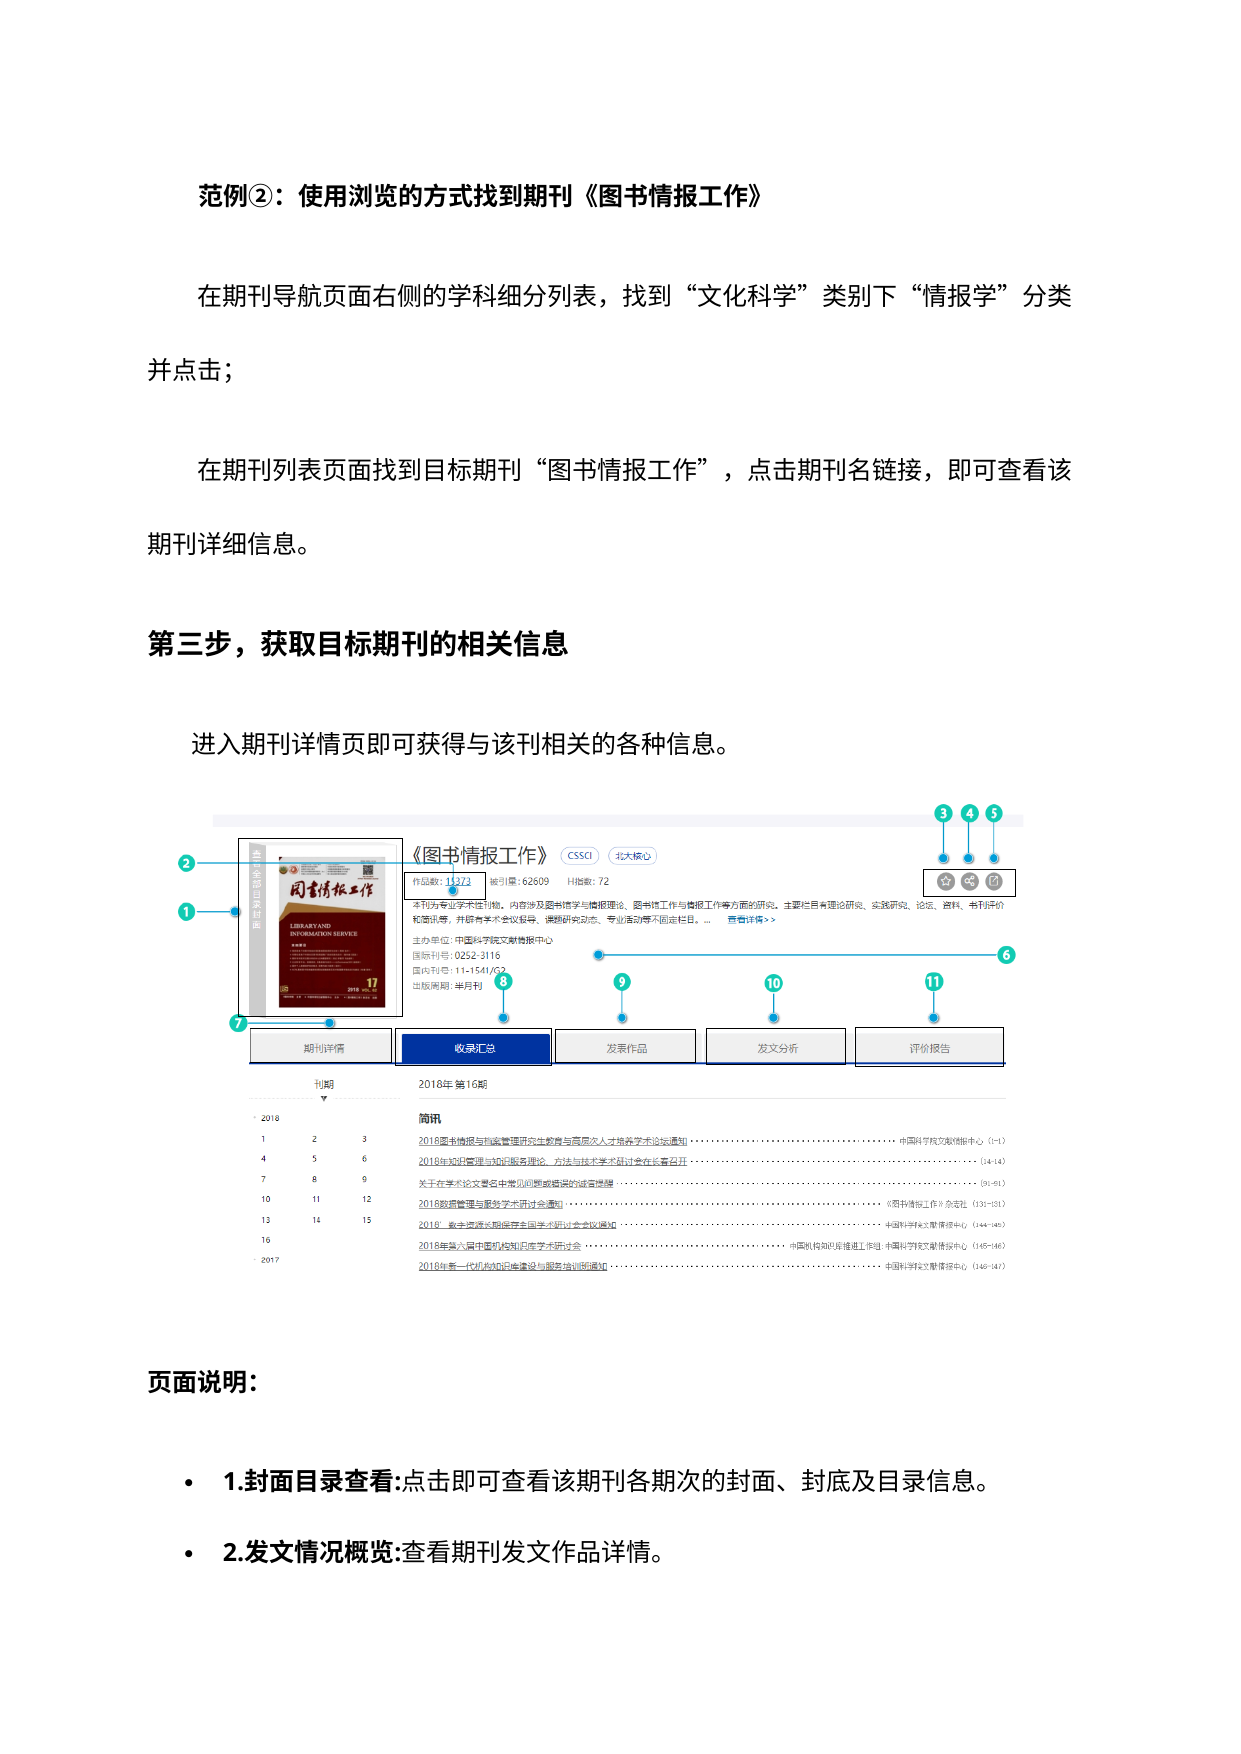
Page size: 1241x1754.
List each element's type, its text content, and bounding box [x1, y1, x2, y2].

picture [149, 793, 1091, 1292]
text 页面说明： [148, 909, 1093, 1413]
text 范例②：使用浏览的方式找到期刊《图书情报工作》 [148, 162, 1093, 227]
text 第三步，获取目标期刊的相关信息 [148, 610, 1093, 675]
text 在期刊导航页面右侧的学科细分列表，找到“文化科学”类别下“情报学”分类并点击； [148, 262, 1093, 401]
text 在期刊列表页面找到目标期刊“图书情报工作”，点击期刊名链接，即可查看该期刊详细信息。 [148, 436, 1093, 576]
text 进入期刊详情页即可获得与该刊相关的各种信息。 [148, 710, 1093, 775]
list 1.封面目录查看:点击即可查看该期刊各期次的封面、封底及目录信息。 [185, 1447, 1093, 1512]
list 2.发文情况概览:查看期刊发文作品详情。 [185, 1518, 1093, 1583]
